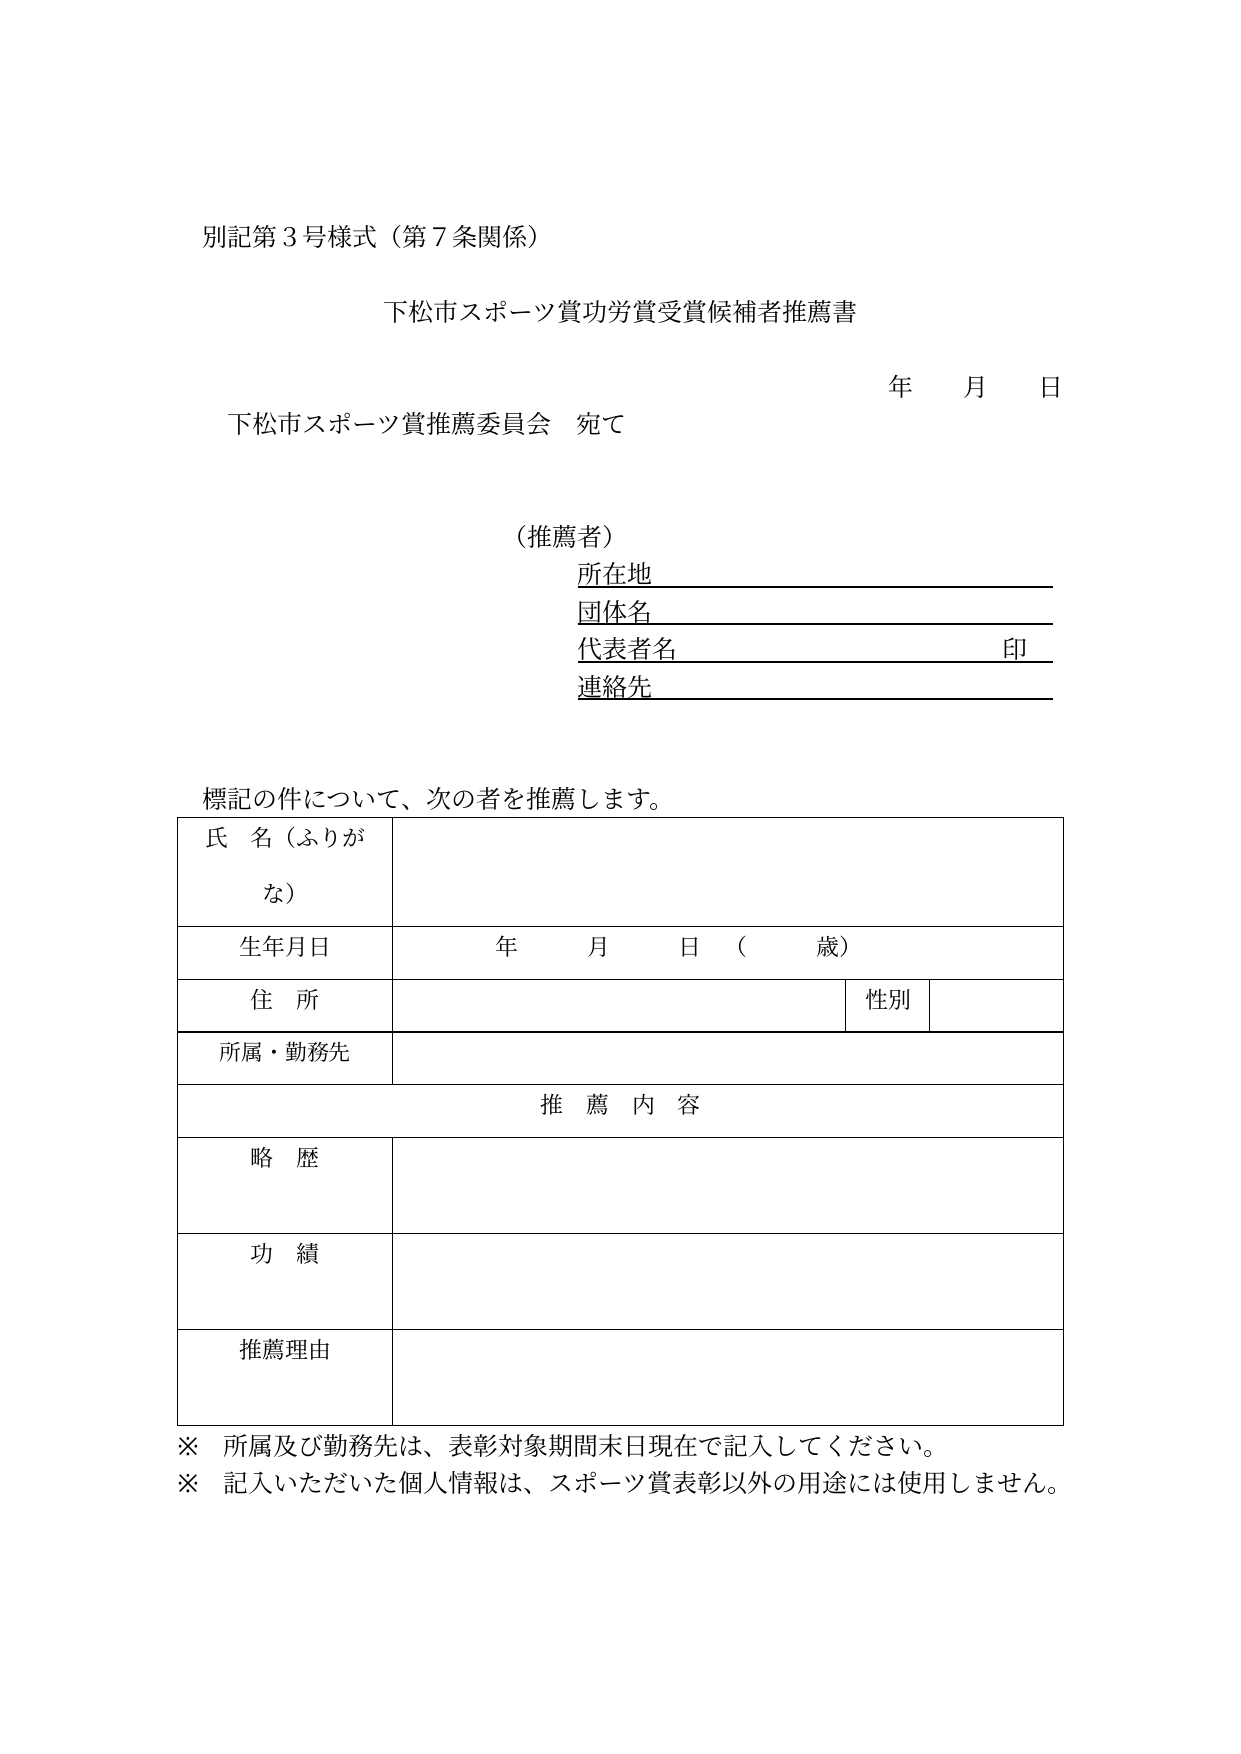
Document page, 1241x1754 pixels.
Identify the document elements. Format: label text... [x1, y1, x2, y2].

text 年 月 日 [177, 367, 1063, 404]
text 下松市スポーツ賞功労賞受賞候補者推薦書 [177, 292, 1063, 329]
table_cell 所属・勤務先 [178, 1033, 392, 1084]
table_cell 年 月 日 （ 歳） [393, 927, 1063, 979]
text 標記の件について、次の者を推薦します。 [177, 779, 1063, 817]
text ※ 記入いただいた個人情報は、スポーツ賞表彰以外の用途には使用しません。 [177, 1463, 1063, 1501]
text 所在地 [177, 554, 1063, 592]
table_cell 生年月日 [178, 927, 392, 979]
text 団体名 [177, 592, 1063, 629]
text 別記第３号様式（第７条関係） [177, 217, 1063, 254]
table_cell 推薦理由 [178, 1330, 392, 1425]
table_cell 功 績 [178, 1234, 392, 1329]
table_cell [393, 980, 845, 1031]
table_cell [393, 1033, 1063, 1084]
table_cell 性別 [846, 980, 929, 1031]
text 下松市スポーツ賞推薦委員会 宛て [177, 404, 1063, 442]
text 代表者名 印 [177, 629, 1063, 667]
table_cell [393, 1138, 1063, 1233]
table_header [393, 818, 1063, 926]
table_cell 略 歴 [178, 1138, 392, 1233]
text 連絡先 [177, 667, 1063, 704]
text ※ 所属及び勤務先は、表彰対象期間末日現在で記入してください。 [177, 1426, 1063, 1463]
table_header 氏 名（ふりがな） [178, 818, 392, 926]
table_cell [393, 1234, 1063, 1329]
table_cell 住 所 [178, 980, 392, 1031]
table_cell [393, 1330, 1063, 1425]
table_cell 推 薦 内 容 [178, 1085, 1063, 1137]
text （推薦者） [177, 517, 1063, 554]
table_cell [930, 980, 1063, 1031]
